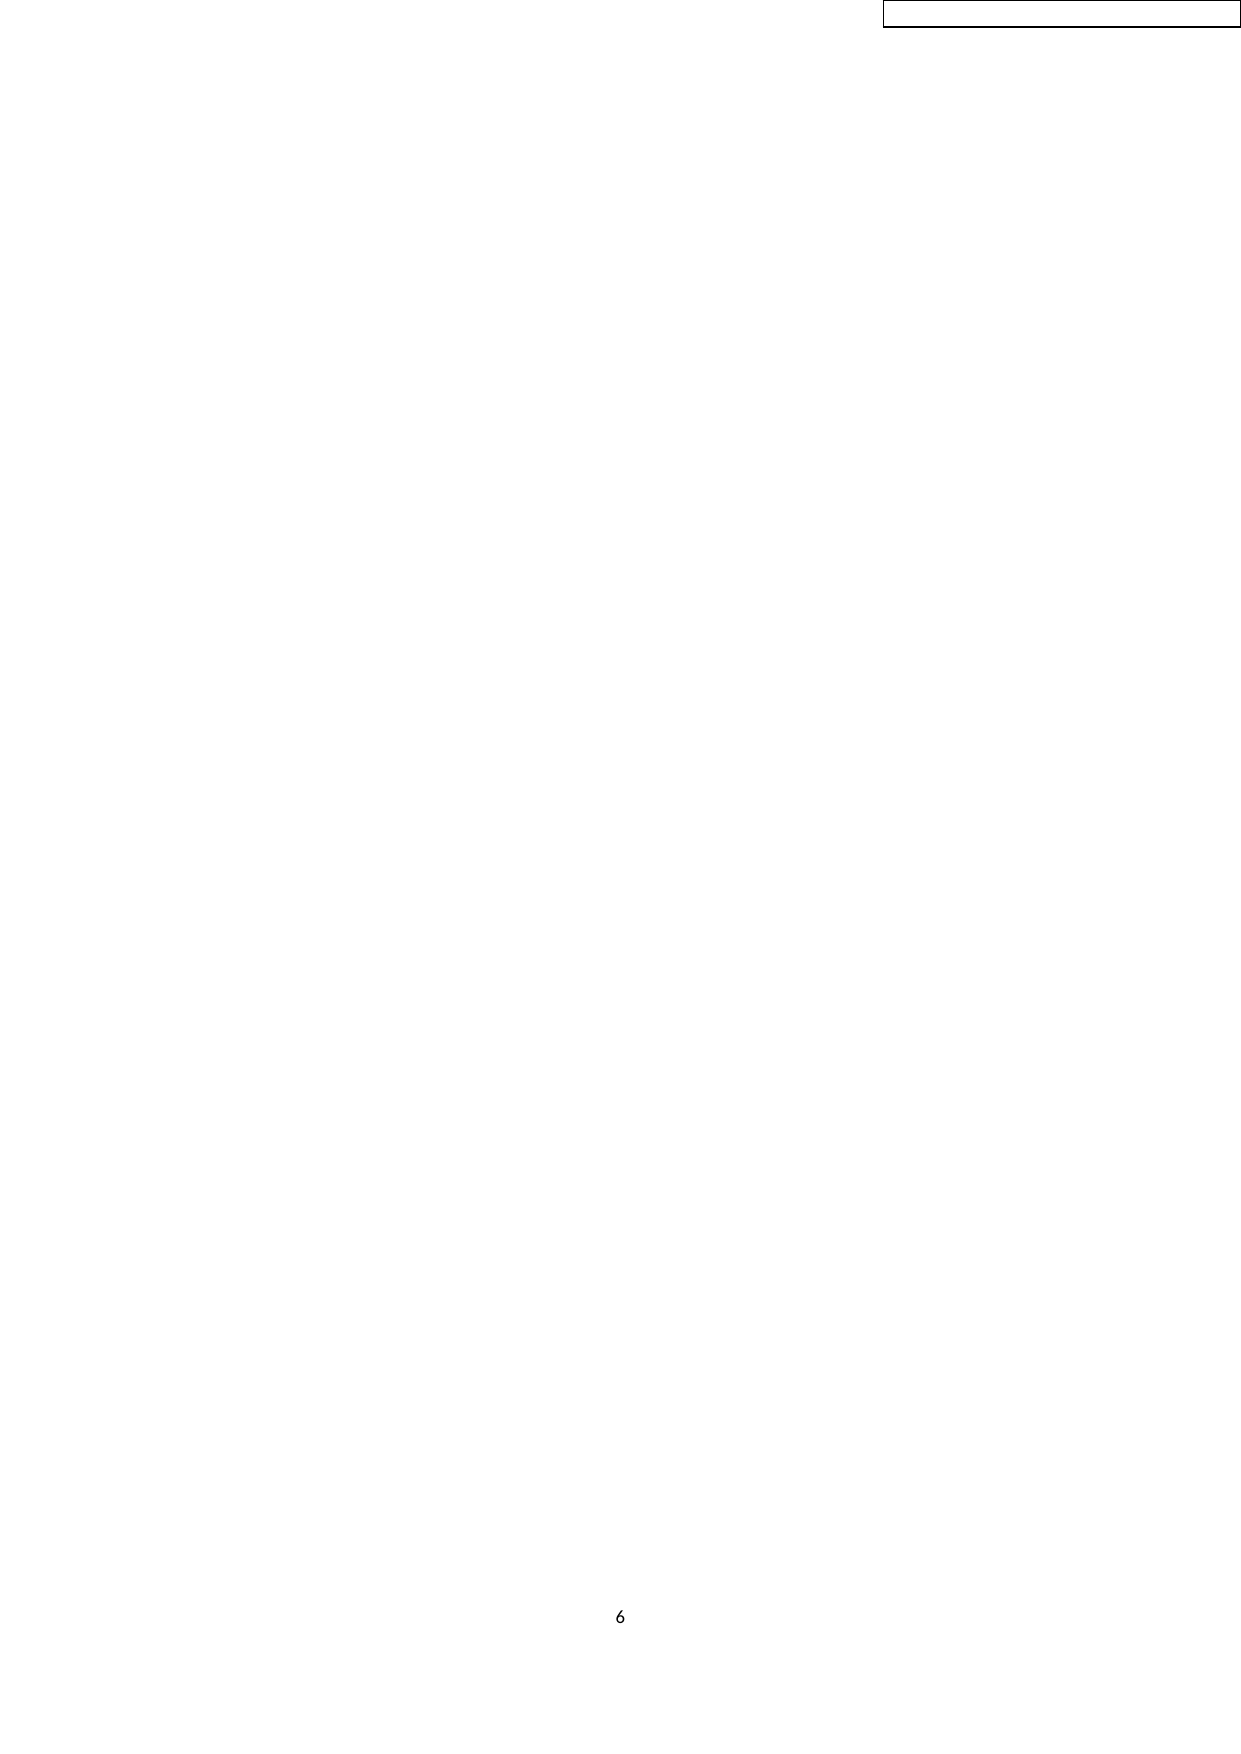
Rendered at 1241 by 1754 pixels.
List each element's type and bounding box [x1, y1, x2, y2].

table_header [884, 1, 1240, 26]
